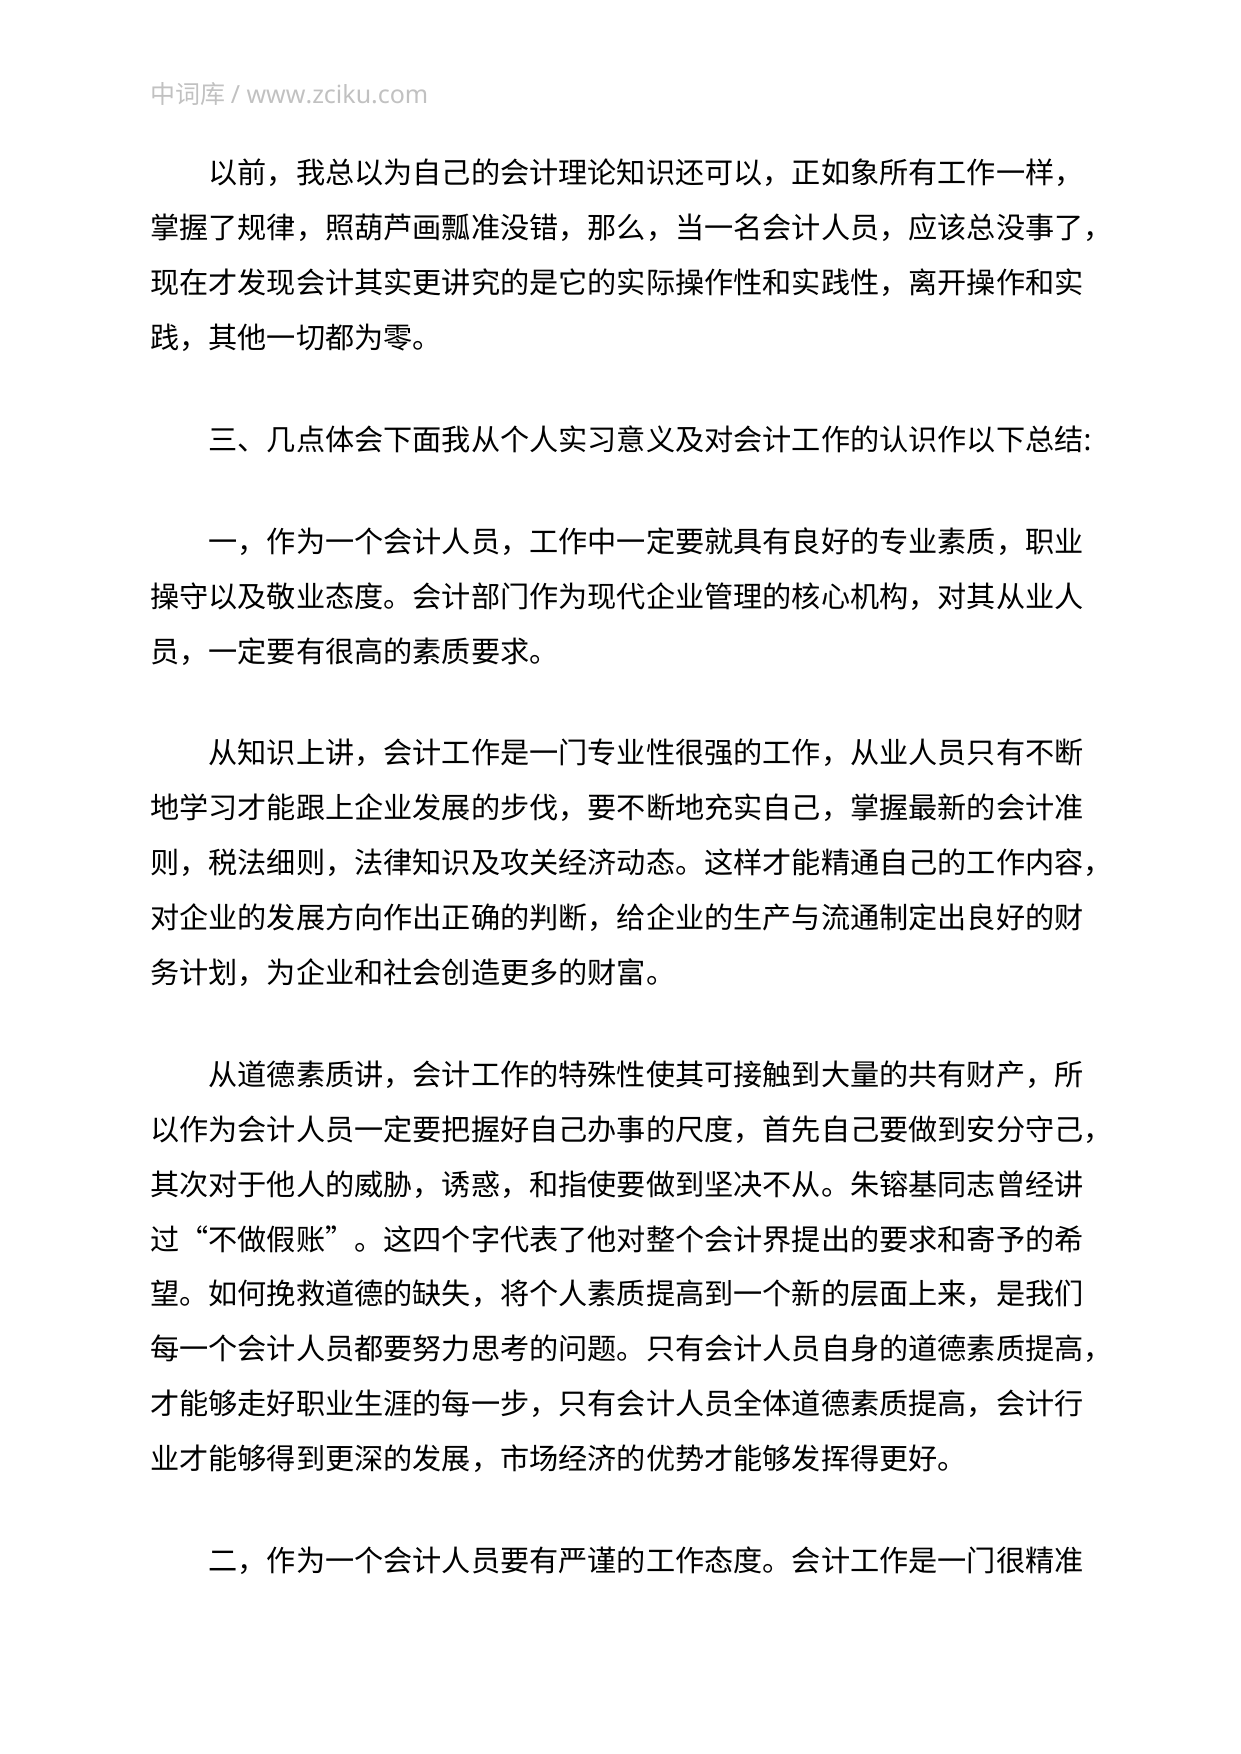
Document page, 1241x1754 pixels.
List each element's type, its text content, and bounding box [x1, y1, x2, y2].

text 一，作为一个会计人员，工作中一定要就具有良好的专业素质，职业操守以及敬业态度。会计部门作为现代企业管理的核心机构，对其从业人员，一定要有很高的素质要求。 [150, 518, 1090, 671]
text 从知识上讲，会计工作是一门专业性很强的工作，从业人员只有不断地学习才能跟上企业发展的步伐，要不断地充实自己，掌握最新的会计准则，税法细则，法律知识及攻关经济动态。这样才能精通自己的工作内容，对企业的发展方向作出正确的判断，给企业的生产与流通制定出良好的财务计划，为企业和社会创造更多的财富。 [150, 730, 1090, 992]
text 以前，我总以为自己的会计理论知识还可以，正如象所有工作一样，掌握了规律，照葫芦画瓢准没错，那么，当一名会计人员，应该总没事了，现在才发现会计其实更讲究的是它的实际操作性和实践性，离开操作和实践，其他一切都为零。 [150, 150, 1090, 357]
text 从道德素质讲，会计工作的特殊性使其可接触到大量的共有财产，所以作为会计人员一定要把握好自己办事的尺度，首先自己要做到安分守己，其次对于他人的威胁，诱惑，和指使要做到坚决不从。朱镕基同志曾经讲过“不做假账”。这四个字代表了他对整个会计界提出的要求和寄予的希望。如何挽救道德的缺失，将个人素质提高到一个新的层面上来，是我们每一个会计人员都要努力思考的问题。只有会计人员自身的道德素质提高，才能够走好职业生涯的每一步，只有会计人员全体道德素质提高，会计行业才能够得到更深的发展，市场经济的优势才能够发挥得更好。 [150, 1051, 1090, 1478]
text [150, 1537, 1090, 1580]
text 三、几点体会下面我从个人实习意义及对会计工作的认识作以下总结: [150, 416, 1090, 459]
